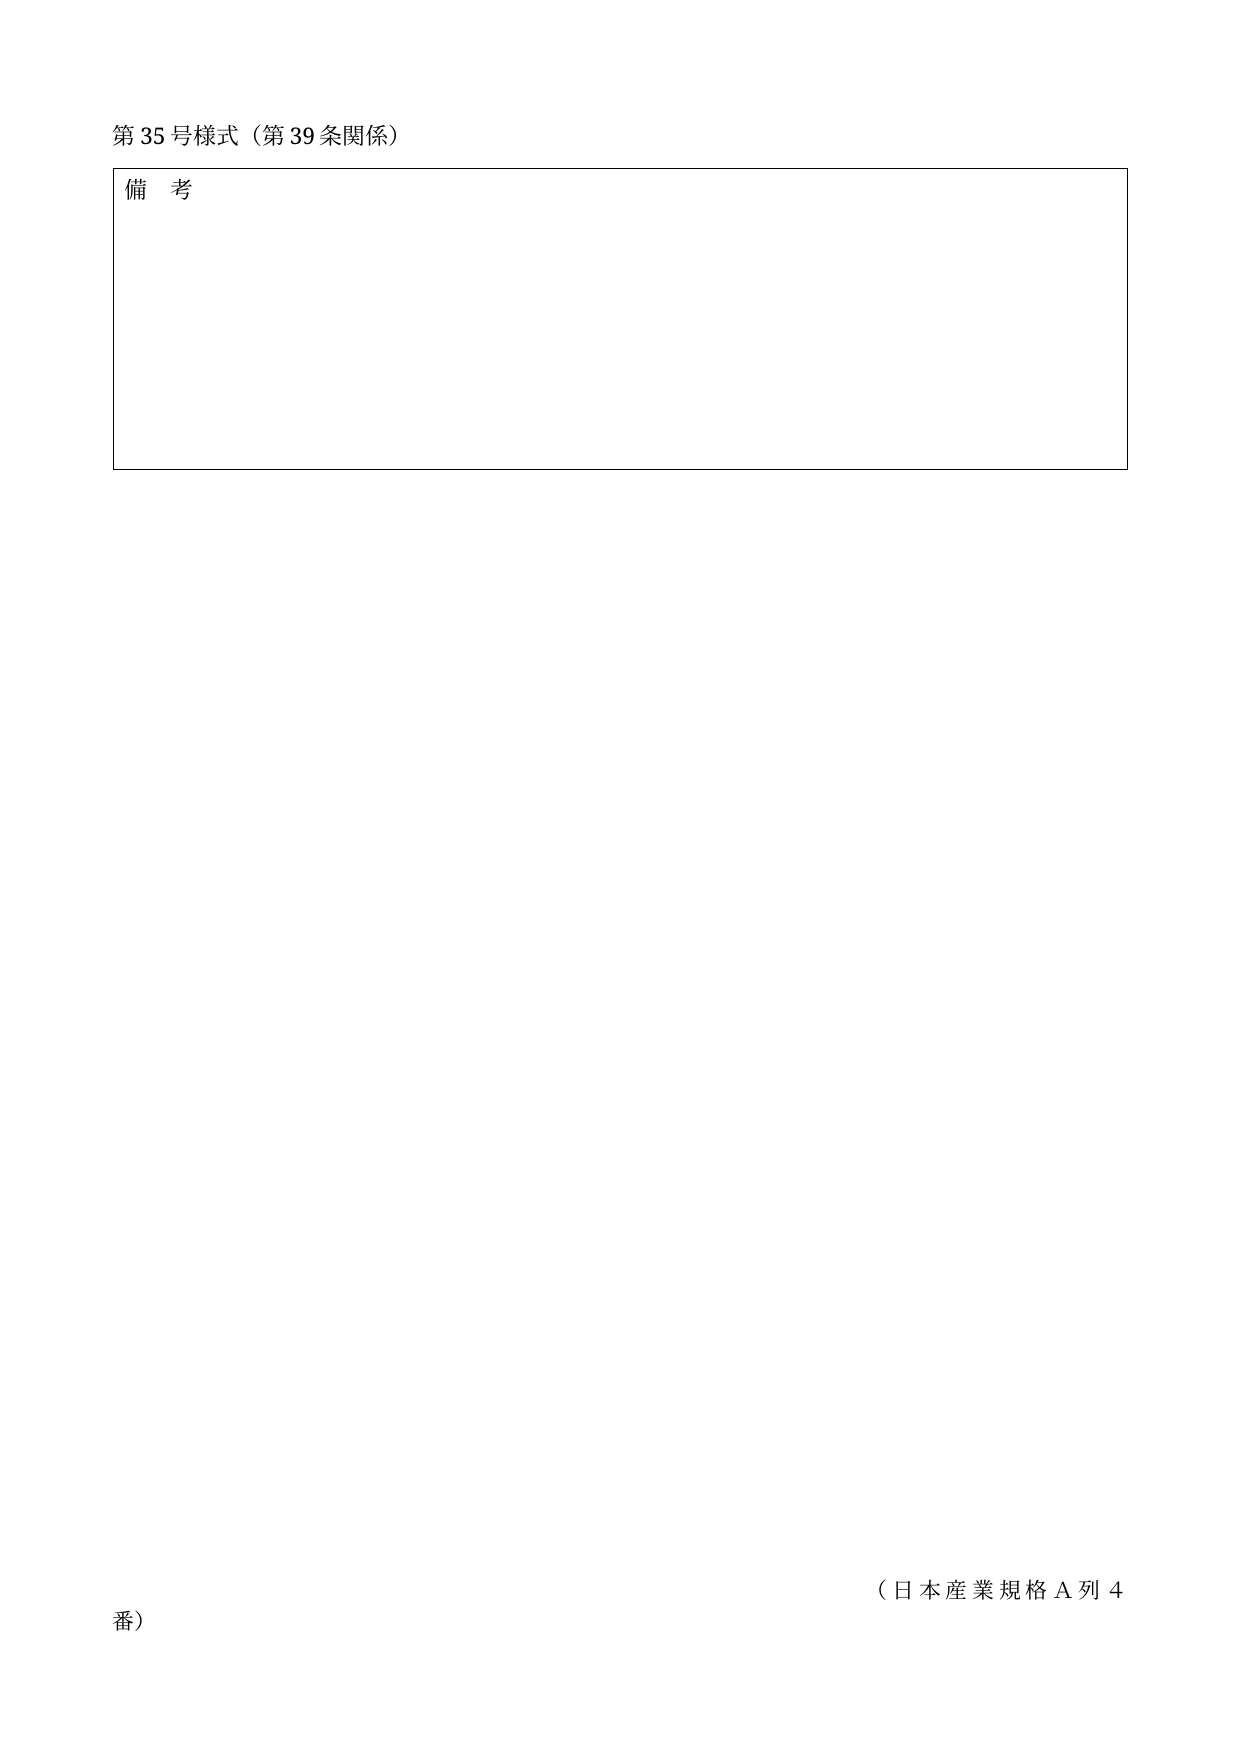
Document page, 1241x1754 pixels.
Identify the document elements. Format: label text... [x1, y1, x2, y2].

table_cell 備 考 [114, 169, 1127, 469]
